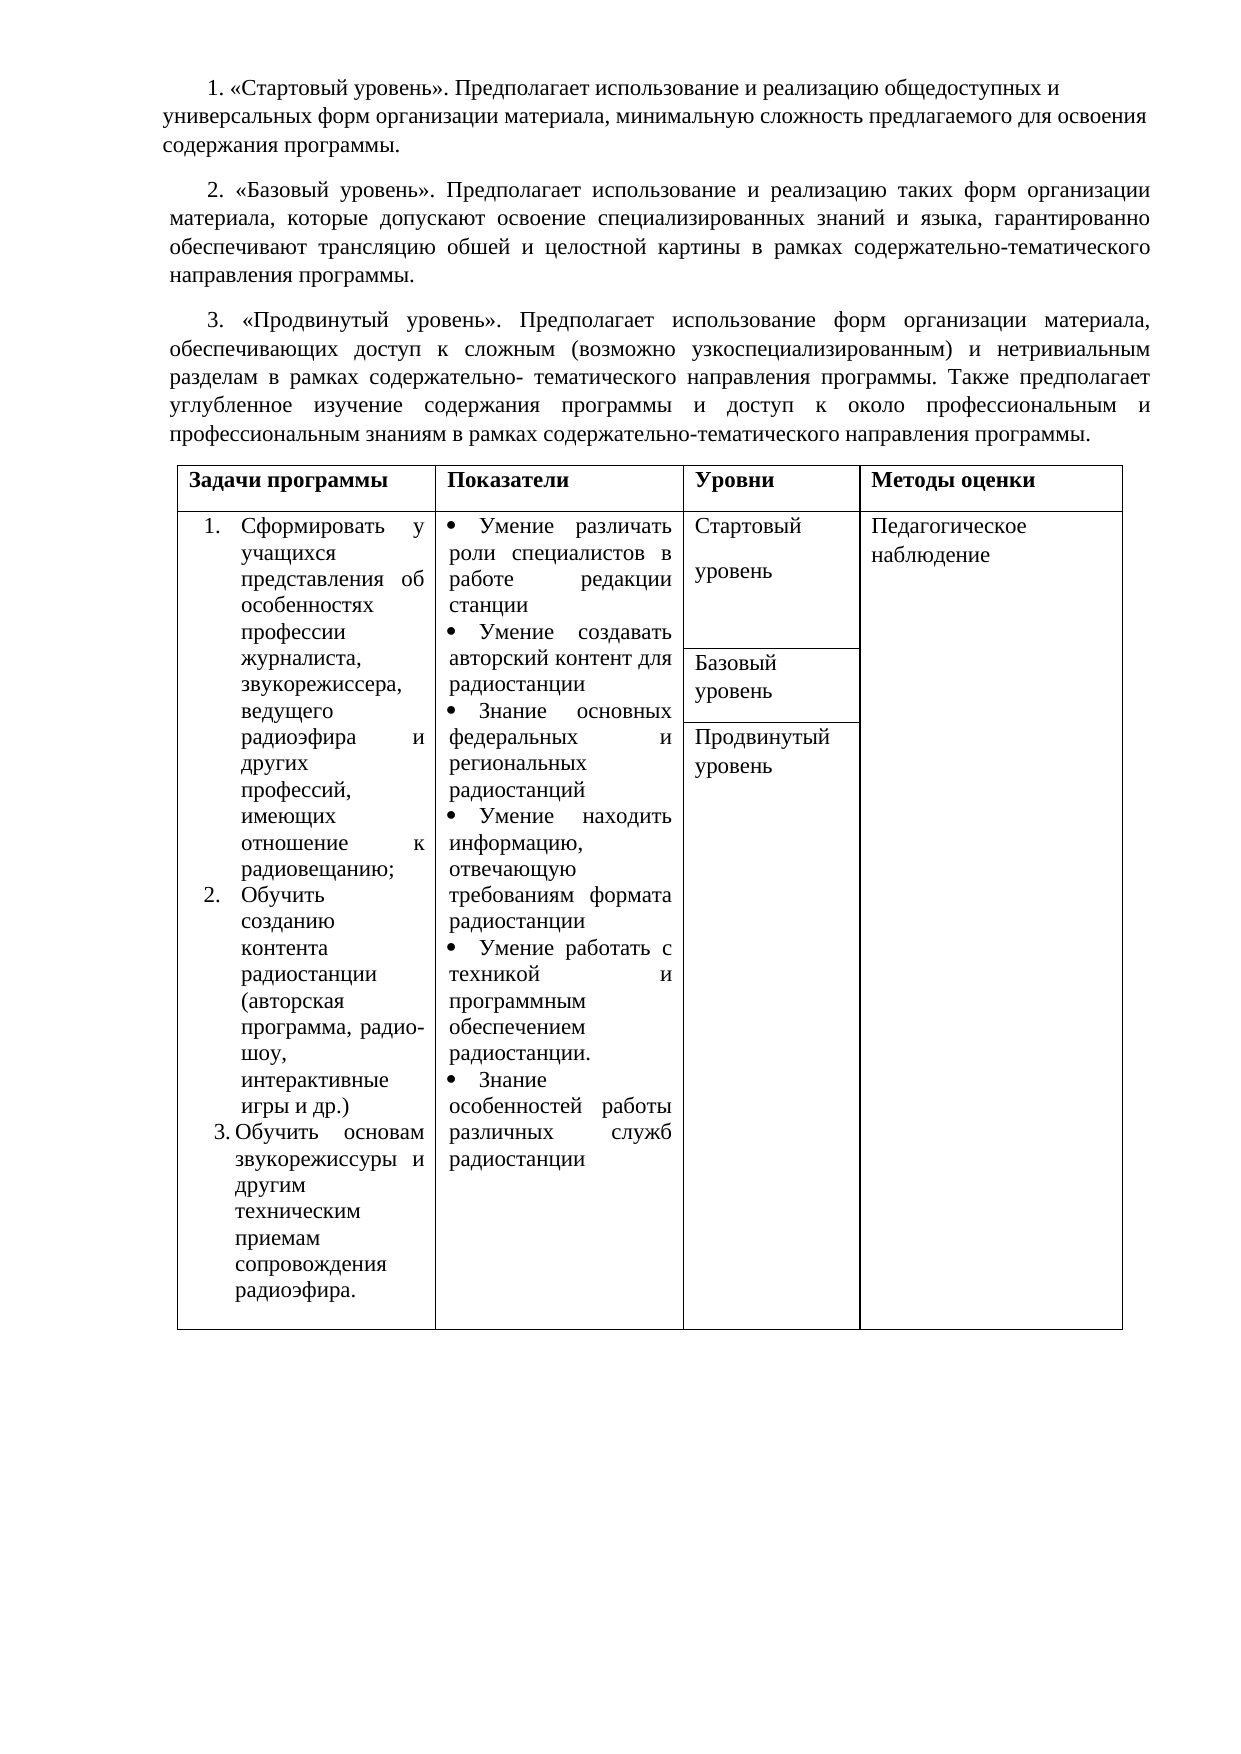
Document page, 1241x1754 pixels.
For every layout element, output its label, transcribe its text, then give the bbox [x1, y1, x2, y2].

table_cell Педагогическое наблюдение [861, 512, 1122, 1329]
table_cell Умение различать роли специалистов в работе редакции станции Умение создавать авторский контент для радиостанции Знание основных федеральных и региональных радиостанций Умение находить информацию, отвечающую требованиям формата радиостанции Умение работать с техникой и программным обеспечением радиостанции. Знание особенностей работы различных служб радиостанции [436, 512, 683, 1329]
text 2. «Базовый уровень». Предполагает использование и реализацию таких форм организации материала, которые допускают освоение специализированных знаний и языка, гарантированно обеспечивают трансляцию обшей и целостной картины в рамках содержательно-тематического направления программы. [169, 259, 1152, 287]
table_cell Стартовый уровень [684, 512, 859, 648]
text 3. «Продвинутый уровень». Предполагает использование форм организации материала, обеспечивающих доступ к сложным (возможно узкоспециализированным) и нетривиальным разделам в рамках содержательно- тематического направления программы. Также предполагает углубленное изучение содержания программы и доступ к около профессиональным и профессиональным знаниям в рамках содержательно-тематического направления программы. [169, 418, 1152, 446]
table_cell Продвинутый уровень [684, 723, 859, 1329]
table_header Методы оценки [861, 466, 1122, 511]
text 2. «Базовый уровень». Предполагает использование и реализацию таких форм организации материала, которые допускают освоение специализированных знаний и языка, гарантированно обеспечивают трансляцию обшей и целостной картины в рамках содержательно-тематического направления программы. [169, 176, 1152, 204]
table_cell Сформировать у учащихся представления об особенностях профессии журналиста, звукорежиссера, ведущего радиоэфира и других профессий, имеющих отношение к радиовещанию; Обучить созданию контента радиостанции (авторская программа, радио-шоу, интерактивные игры и др.) Обучить основам звукорежиссуры и другим техническим приемам сопровождения радиоэфира. [178, 512, 435, 1329]
table_header Показатели [436, 466, 683, 511]
table_cell Базовый уровень [684, 649, 859, 722]
table_header Уровни [684, 466, 859, 511]
text 1. «Стартовый уровень». Предполагает использование и реализацию общедоступных и универсальных форм организации материала, минимальную сложность предлагаемого для освоения содержания программы. [162, 74, 1152, 157]
table_header Задачи программы [178, 466, 435, 511]
text 3. «Продвинутый уровень». Предполагает использование форм организации материала, обеспечивающих доступ к сложным (возможно узкоспециализированным) и нетривиальным разделам в рамках содержательно- тематического направления программы. Также предполагает углубленное изучение содержания программы и доступ к около профессиональным и профессиональным знаниям в рамках содержательно-тематического направления программы. [169, 306, 1152, 335]
